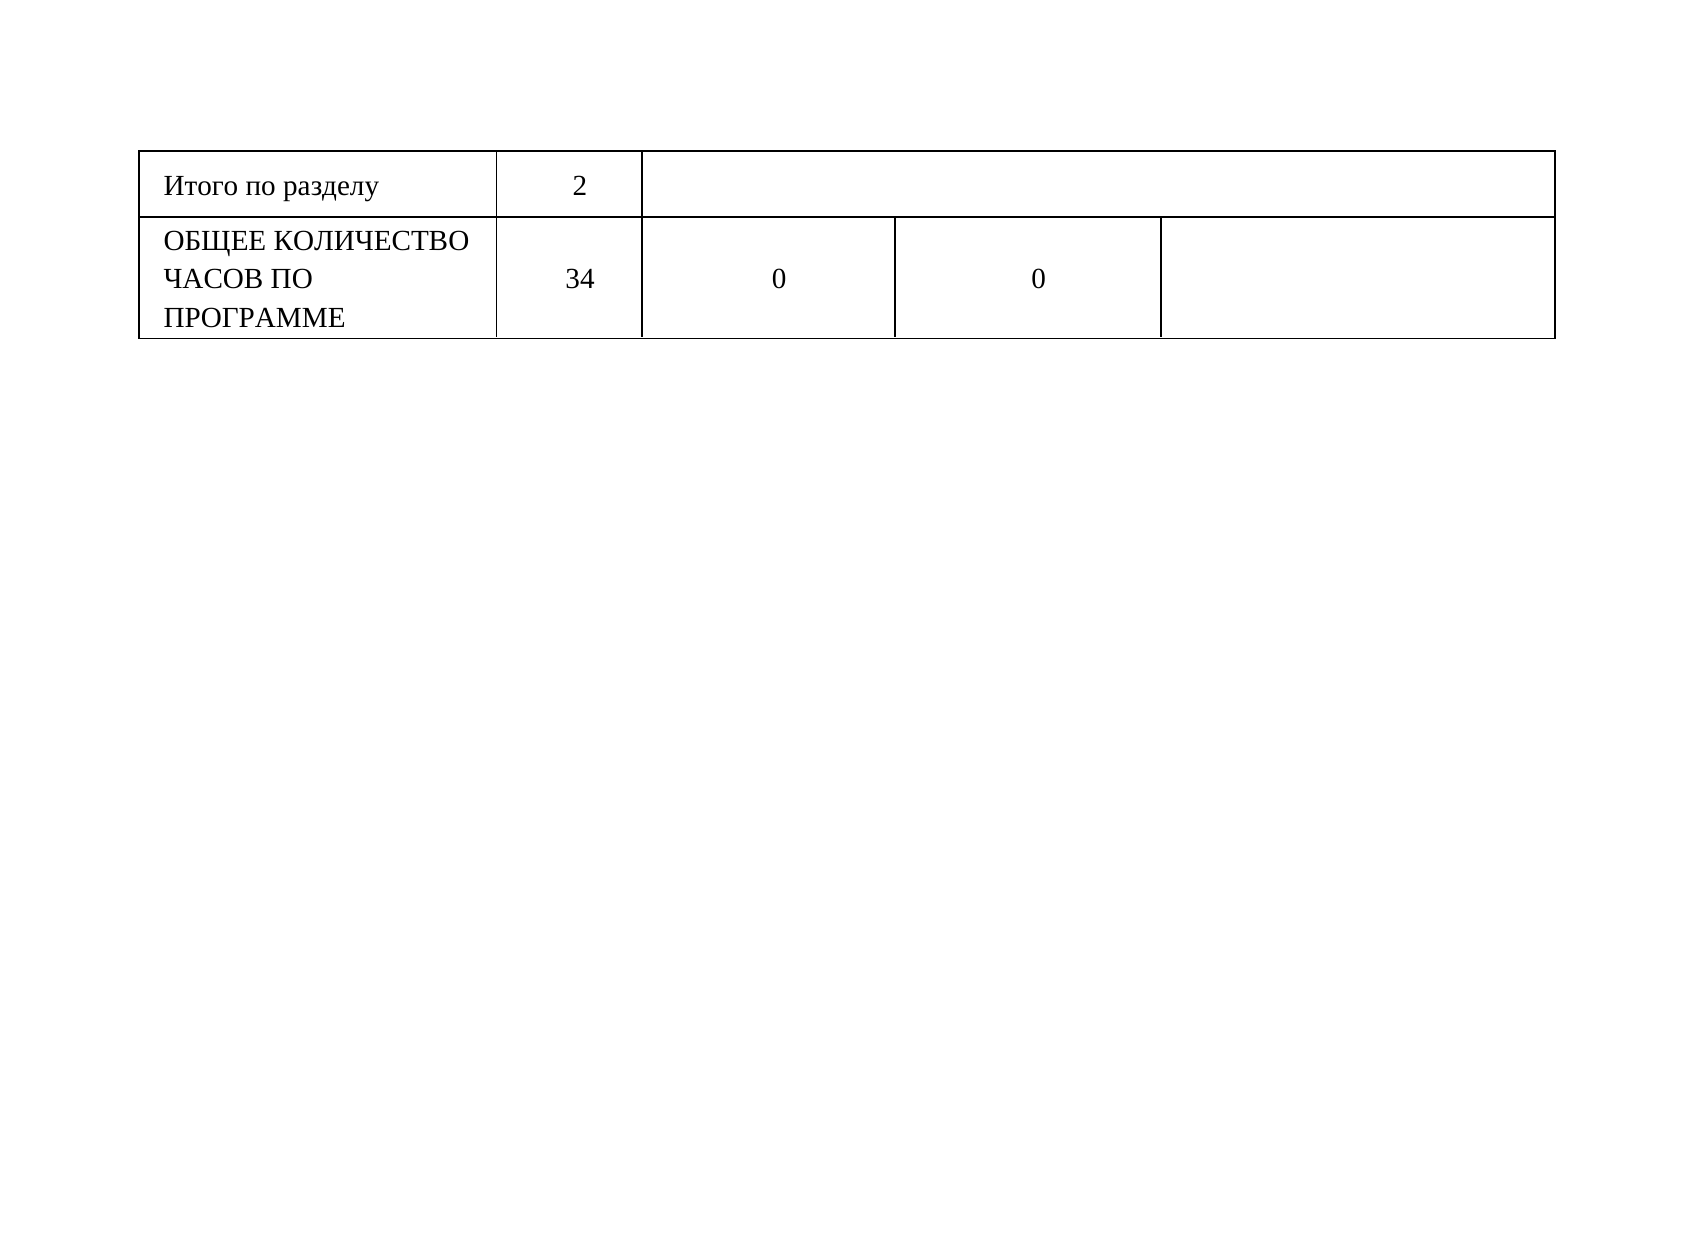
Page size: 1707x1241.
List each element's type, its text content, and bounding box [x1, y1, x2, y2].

table_cell 0 [643, 218, 894, 337]
table_cell [643, 152, 1554, 216]
table_cell ОБЩЕЕ КОЛИЧЕСТВО ЧАСОВ ПО ПРОГРАММЕ [140, 218, 496, 337]
table_cell 2 [497, 152, 641, 216]
table_cell Итого по разделу [140, 152, 496, 216]
table_cell 0 [896, 218, 1160, 337]
table_cell [1162, 218, 1554, 337]
table_cell 34 [497, 218, 641, 337]
